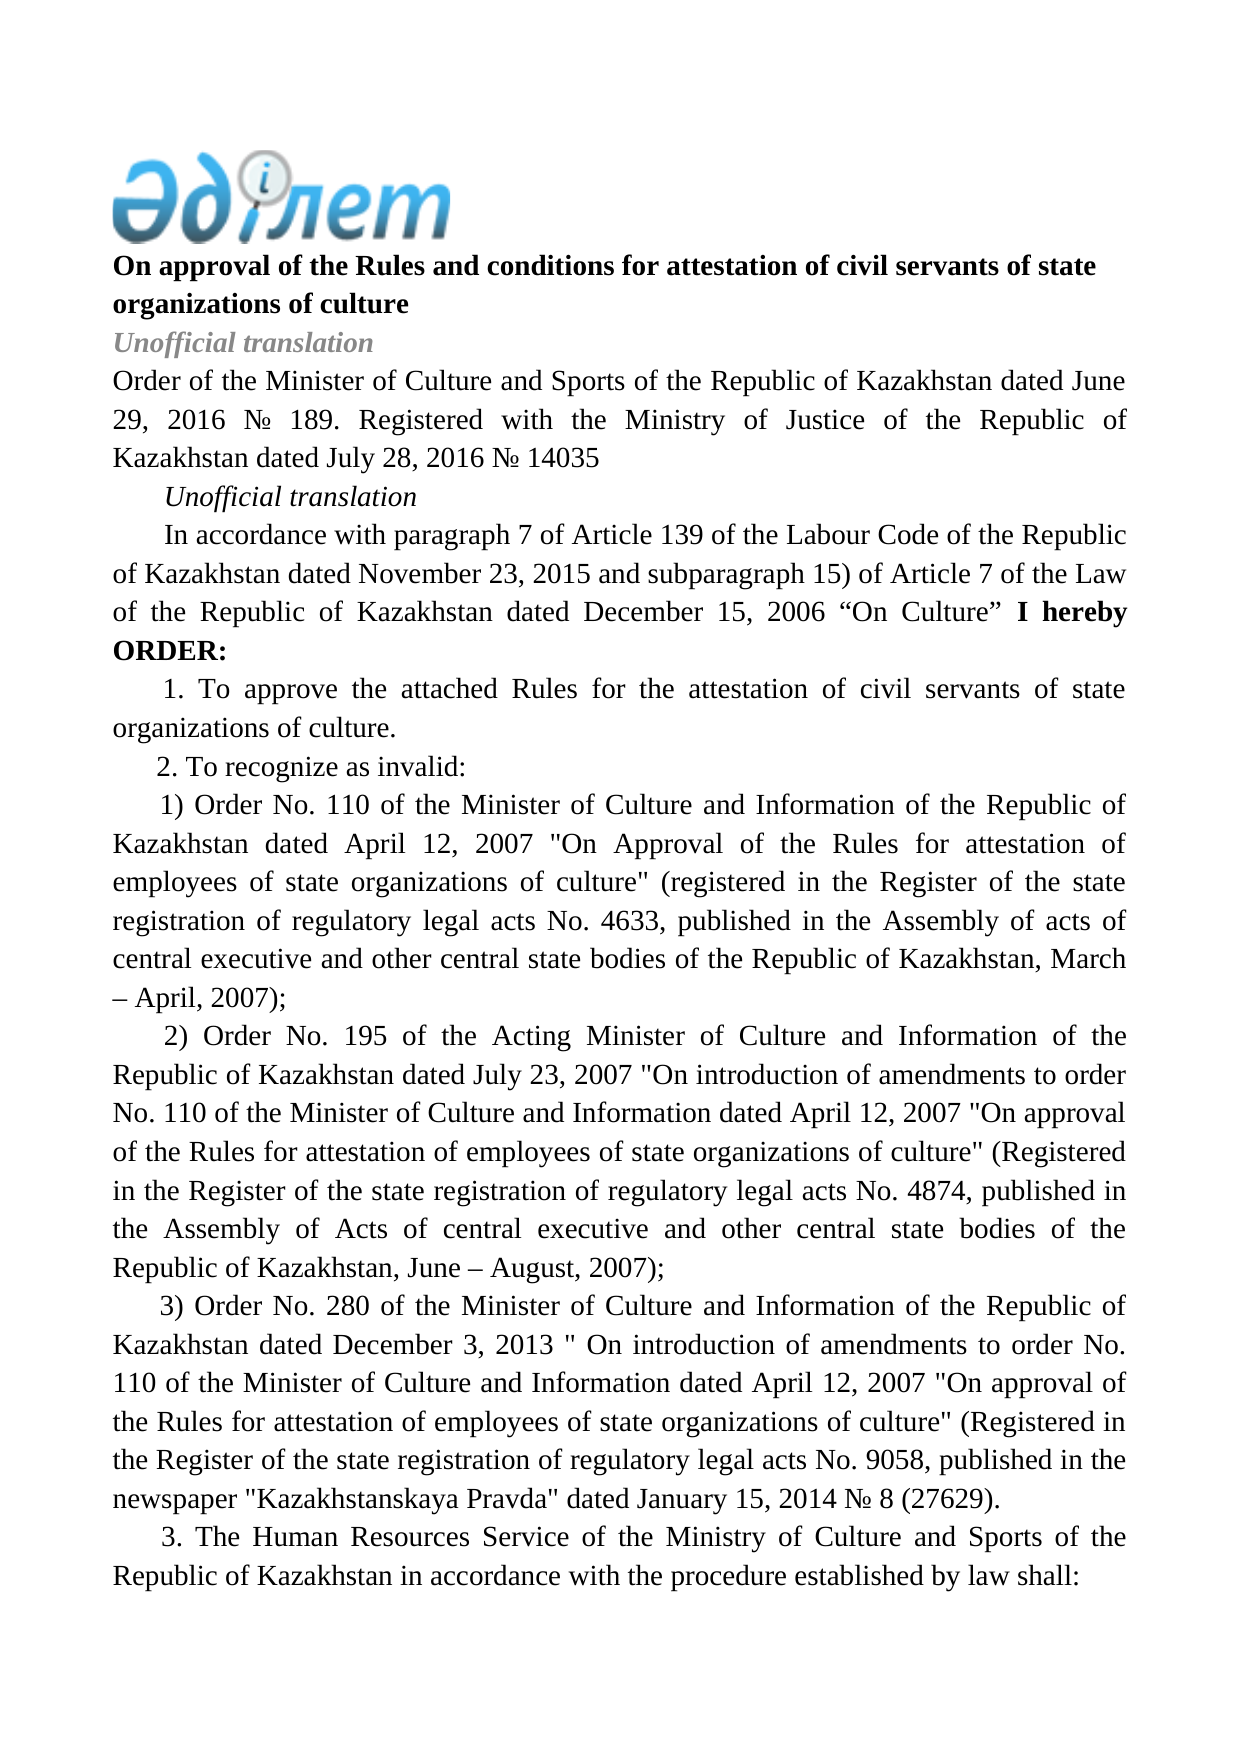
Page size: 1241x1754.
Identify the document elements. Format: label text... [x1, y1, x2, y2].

text 2) Order No. 195 of the Acting Minister of Culture and Information of the Republic of Kazakhstan dated July 23, 2007 "On introduction of amendments to order No. 110 of the Minister of Culture and Information dated April 12, 2007 "On approval of the Rules for attestation of employees of state organizations of culture" (Registered in the Register of the state registration of regulatory legal acts No. 4874, published in the Assembly of Acts of central executive and other central state bodies of the Republic of Kazakhstan, June – August, 2007); [112, 1018, 1128, 1283]
picture [112, 150, 451, 244]
text 1. To approve the attached Rules for the attestation of civil servants of state organizations of culture. [112, 672, 1128, 744]
text Unofficial translation [112, 325, 1128, 358]
text Unofficial translation [112, 479, 1128, 512]
text 3. The Human Resources Service of the Ministry of Culture and Sports of the Republic of Kazakhstan in accordance with the procedure established by law shall: [112, 1519, 1128, 1592]
text Order of the Minister of Culture and Sports of the Republic of Kazakhstan dated June 29, 2016 № 189. Registered with the Ministry of Justice of the Republic of Kazakhstan dated July 28, 2016 № 14035 [112, 363, 1128, 474]
text On approval of the Rules and conditions for attestation of civil servants of state organizations of culture [112, 248, 1128, 320]
text 3) Order No. 280 of the Minister of Culture and Information of the Republic of Kazakhstan dated December 3, 2013 " On introduction of amendments to order No. 110 of the Minister of Culture and Information dated April 12, 2007 "On approval of the Rules for attestation of employees of state organizations of culture" (Registered in the Register of the state registration of regulatory legal acts No. 9058, published in the newspaper "Kazakhstanskaya Pravda" dated January 15, 2014 № 8 (27629). [112, 1288, 1128, 1514]
text 1) Order No. 110 of the Minister of Culture and Information of the Republic of Kazakhstan dated April 12, 2007 "On Approval of the Rules for attestation of employees of state organizations of culture" (registered in the Register of the state registration of regulatory legal acts No. 4633, published in the Assembly of acts of central executive and other central state bodies of the Republic of Kazakhstan, March – April, 2007); [112, 787, 1128, 1013]
text 2. To recognize as invalid: [112, 749, 1128, 782]
text In accordance with paragraph 7 of Article 139 of the Labour Code of the Republic of Kazakhstan dated November 23, 2015 and subparagraph 15) of Article 7 of the Law of the Republic of Kazakhstan dated December 15, 2006 “On Culture” I hereby ORDER: [112, 517, 1128, 667]
